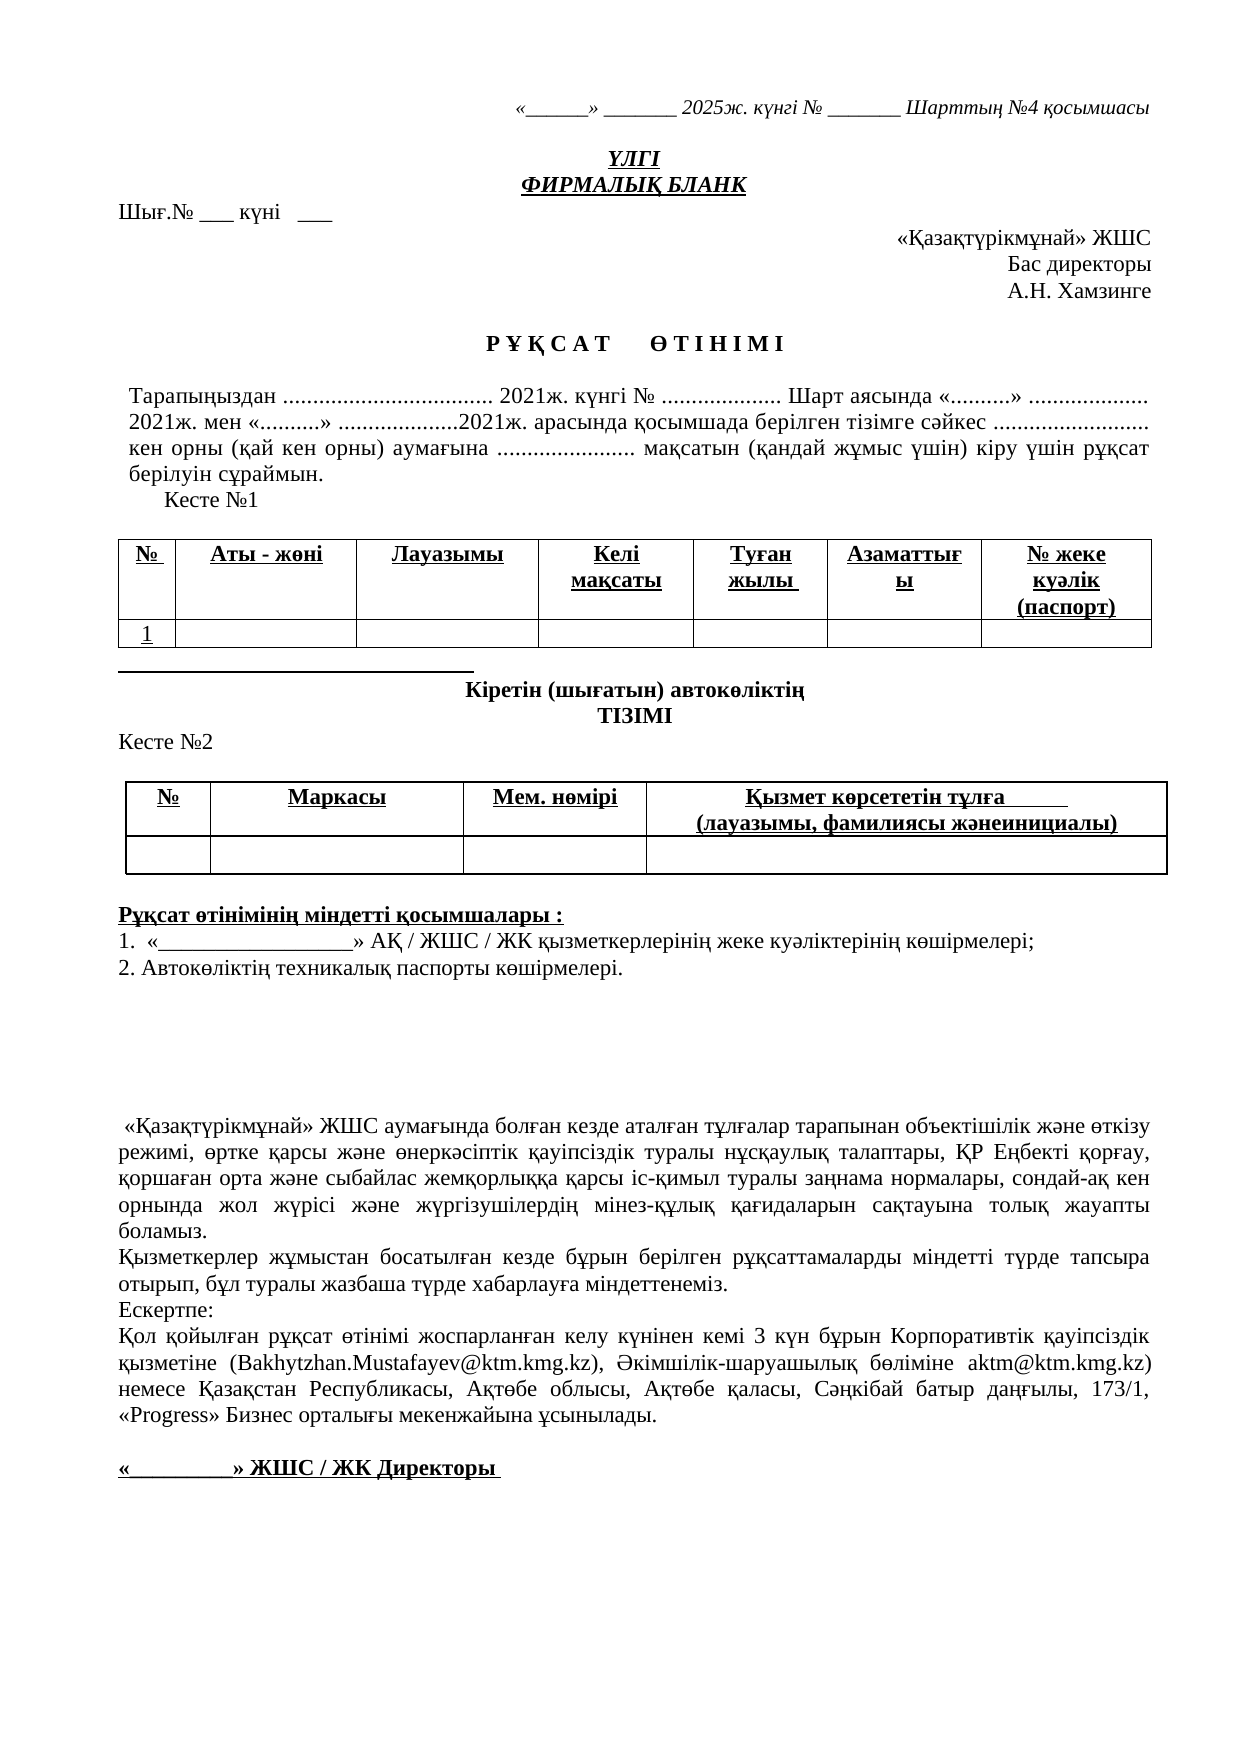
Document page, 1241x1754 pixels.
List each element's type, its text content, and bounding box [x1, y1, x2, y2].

text «Қазақтүрікмұнай» ЖШС аумағында болған кезде аталған тұлғалар тарапынан объектішілік және өткізу режимі, өртке қарсы және өнеркәсіптік қауіпсіздік туралы нұсқаулық талаптары, ҚР Еңбекті қорғау, қоршаған орта және сыбайлас жемқорлыққа қарсы іс-қимыл туралы заңнама нормалары, сондай-ақ кен орнында жол жүрісі және жүргізушілердің мінез-құлық қағидаларын сақтауына толық жауапты боламыз. [118, 1112, 1152, 1243]
table_header Қызмет көрсететін тұлға (лауазымы, фамилиясы жәнеинициалы) [647, 783, 1166, 835]
table_header Маркасы [211, 783, 463, 835]
table_cell [211, 837, 463, 873]
table_header Мем. нөмірі [464, 783, 646, 835]
text «Қазақтүрікмұнай» ЖШС [118, 224, 1152, 251]
text ҮЛГІ [118, 145, 1152, 171]
table_cell [539, 620, 693, 647]
text Кесте №2 [118, 728, 1152, 755]
text Кесте №1 [118, 486, 1152, 513]
table_header Азаматтығы [828, 540, 981, 619]
text ТІЗІМІ [118, 702, 1152, 728]
table_cell [176, 620, 356, 647]
table_cell [694, 620, 827, 647]
text А.Н. Хамзинге [118, 277, 1152, 303]
text 2. Автокөліктің техникалық паспорты көшірмелері. [118, 953, 1152, 980]
table_cell [982, 620, 1151, 647]
table_header Келі мақсаты [539, 540, 693, 619]
text Шығ.№ ___ күні ___ [118, 198, 1152, 224]
table_cell [647, 837, 1166, 873]
table_cell [464, 837, 646, 873]
text Кіретін (шығатын) автокөліктің [118, 676, 1152, 702]
table_cell [357, 620, 538, 647]
text 1. «_________________» АҚ / ЖШС / ЖК қызметкерлерінің жеке куәліктерінің көшірмелері; [118, 927, 1152, 953]
text Рұқсат өтінімінің міндетті қосымшалары : [118, 901, 1152, 927]
table_header Туған жылы [694, 540, 827, 619]
table_cell [127, 837, 210, 873]
text ФИРМАЛЫҚ БЛАНК [118, 171, 1152, 198]
table_header № [119, 540, 175, 619]
table_cell 1 [119, 620, 175, 647]
text Р Ұ Қ С А Т Ө Т І Н І М І [118, 329, 1152, 356]
text Бас директоры [118, 251, 1152, 277]
table_cell [828, 620, 981, 647]
text Қызметкерлер жұмыстан босатылған кезде бұрын берілген рұқсаттамаларды міндетті түрде тапсыра отырып, бұл туралы жазбаша түрде хабарлауға міндеттенеміз. [118, 1243, 1152, 1296]
text «_________» ЖШС / ЖК Директоры [118, 1454, 1152, 1481]
table_header Аты - жөні [176, 540, 356, 619]
text Қол қойылған рұқсат өтінімі жоспарланған келу күнінен кемі 3 күн бұрын Корпоративтік қауіпсіздік қызметіне (Bakhytzhan.Mustafayev@ktm.kmg.kz), Әкімшілік-шаруашылық бөліміне aktm@ktm.kmg.kz) немесе Қазақстан Республикасы, Ақтөбе облысы, Ақтөбе қаласы, Сәңкібай батыр даңғылы, 173/1, «Progress» Бизнес орталығы мекенжайына ұсынылады. [118, 1322, 1152, 1428]
text «______» _______ 2025ж. күнгі № _______ Шарттың №4 қосымшасы [118, 95, 1152, 119]
text Ескертпе: [118, 1296, 1152, 1322]
table_header Лауазымы [357, 540, 538, 619]
table_header № жеке куәлік (паспорт) [982, 540, 1151, 619]
text Тарапыңыздан ................................... 2021ж. күнгі № .................... Шарт аясында «..........» .................... 2021ж. мен «..........» ....................2021ж. арасында қосымшада берілген тізімге сәйкес .......................... кен орны (қай кен орны) аумағына ....................... мақсатын (қандай жұмыс үшін) кіру үшін рұқсат берілуін сұраймын. [128, 382, 1152, 486]
table_header № [127, 783, 210, 835]
